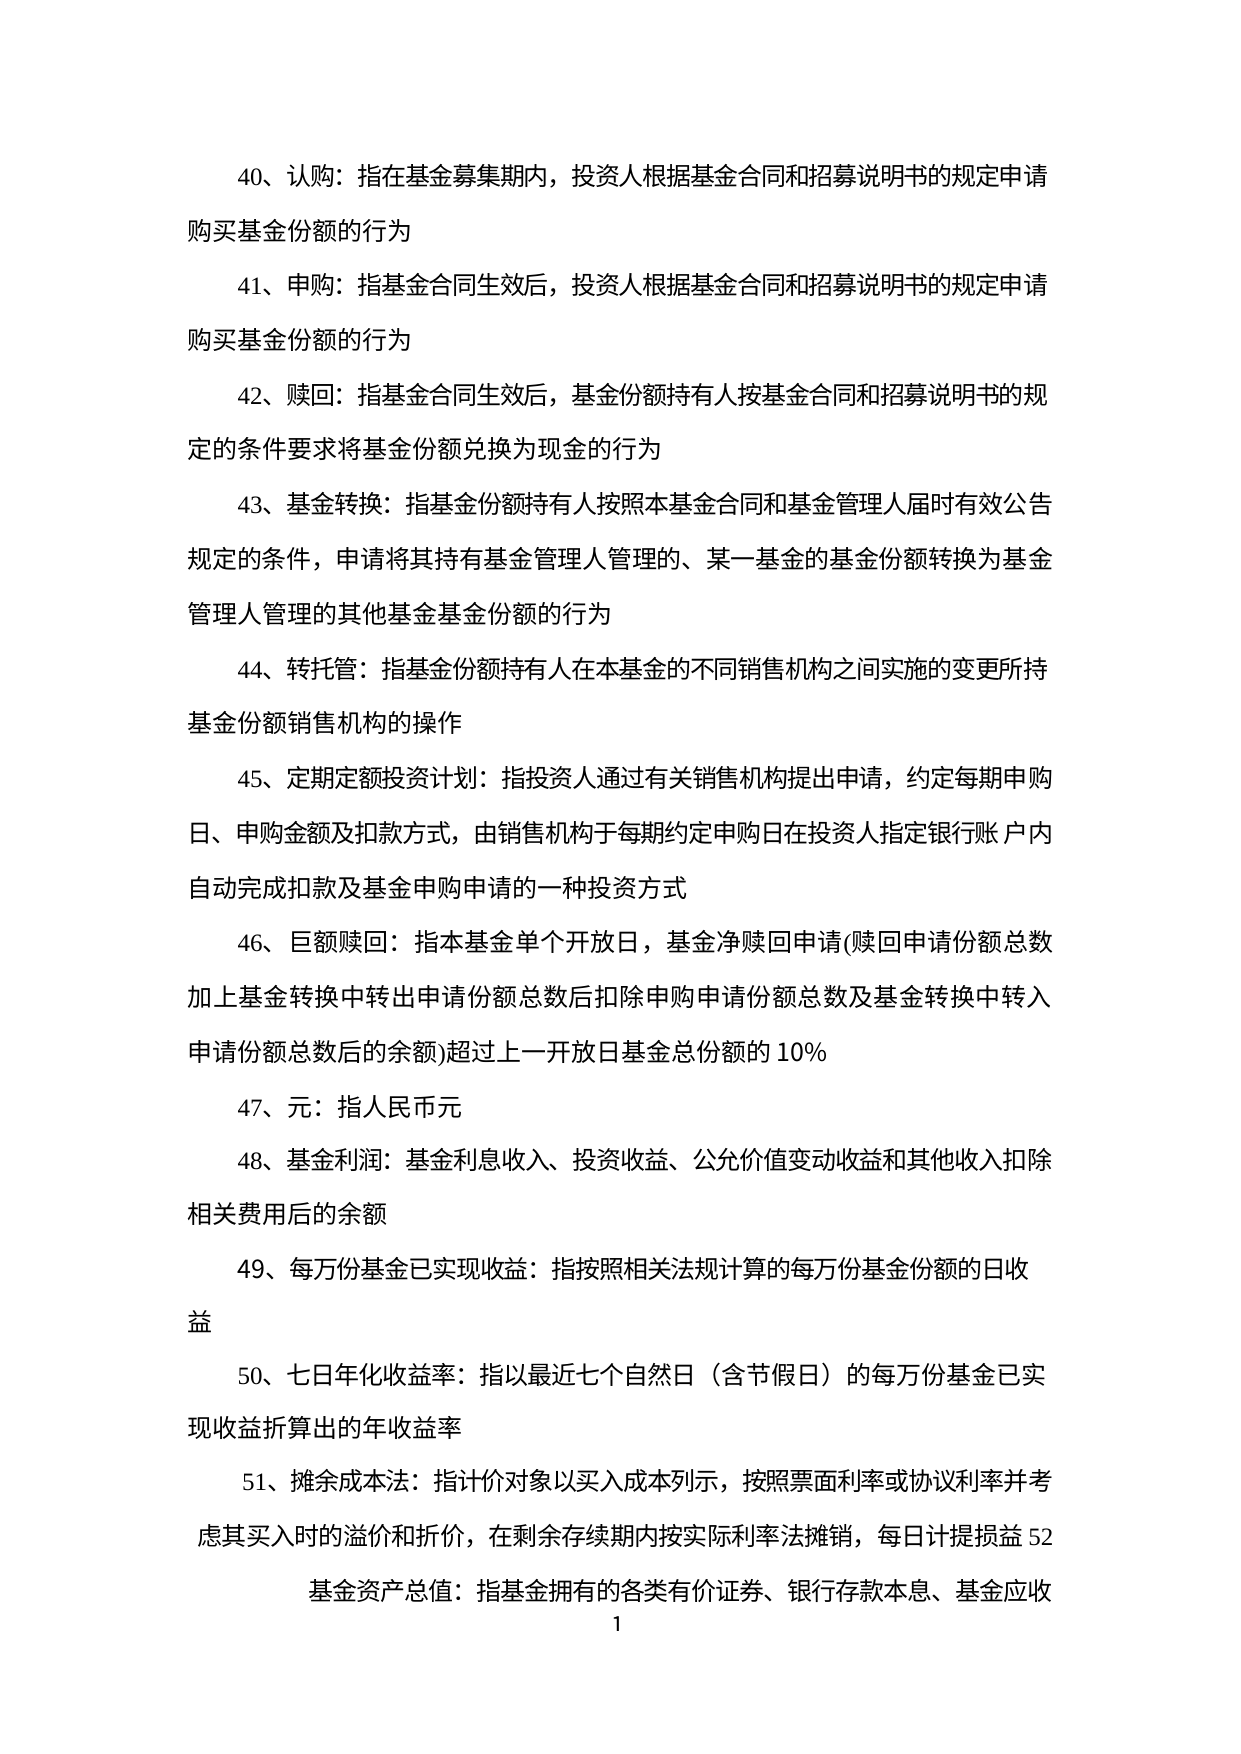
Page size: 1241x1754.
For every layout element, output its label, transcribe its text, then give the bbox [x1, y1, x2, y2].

text 40、认购：指在基金募集期内，投资人根据基金合同和招募说明书的规定申请购买基金份额的行为 [187, 156, 1053, 247]
text 50、七日年化收益率：指以最近七个自然日（含节假日）的每万份基金已实 [237, 1356, 1078, 1392]
text 42、赎回：指基金合同生效后，基金份额持有人按基金合同和招募说明书的规定的条件要求将基金份额兑换为现金的行为 [187, 375, 1053, 466]
text 41、申购：指基金合同生效后，投资人根据基金合同和招募说明书的规定申请购买基金份额的行为 [187, 266, 1053, 357]
text 47、元：指人民币元 [237, 1087, 1078, 1123]
text 现收益折算出的年收益率 [187, 1408, 1078, 1445]
text 44、转托管：指基金份额持有人在本基金的不同销售机构之间实施的变更所持基金份额销售机构的操作 [187, 649, 1053, 740]
text 46、巨额赎回：指本基金单个开放日，基金净赎回申请(赎回申请份额总数加上基金转换中转出申请份额总数后扣除申购申请份额总数及基金转换中转入申请份额总数后的余额)超过上一开放日基金总份额的 10% [187, 923, 1053, 1068]
text 48、基金利润：基金利息收入、投资收益、公允价值变动收益和其他收入扣除相关费用后的余额 [187, 1140, 1053, 1231]
text 51、摊余成本法：指计价对象以买入成本列示，按照票面利率或协议利率并考虑其买入时的溢价和折价，在剩余存续期内按实际利率法摊销，每日计提损益 52、基金资产总值：指基金拥有的各类有价证券、银行存款本息、基金应收 [187, 1462, 1053, 1607]
text 45、定期定额投资计划：指投资人通过有关销售机构提出申请，约定每期申购日、申购金额及扣款方式，由销售机构于每期约定申购日在投资人指定银行账户内自动完成扣款及基金申购申请的一种投资方式 [187, 759, 1053, 904]
text 43、基金转换：指基金份额持有人按照本基金合同和基金管理人届时有效公告规定的条件，申请将其持有基金管理人管理的、某一基金的基金份额转换为基金管理人管理的其他基金基金份额的行为 [187, 485, 1053, 631]
text 49、每万份基金已实现收益：指按照相关法规计算的每万份基金份额的日收 [237, 1250, 1078, 1286]
text 益 [187, 1303, 1078, 1339]
